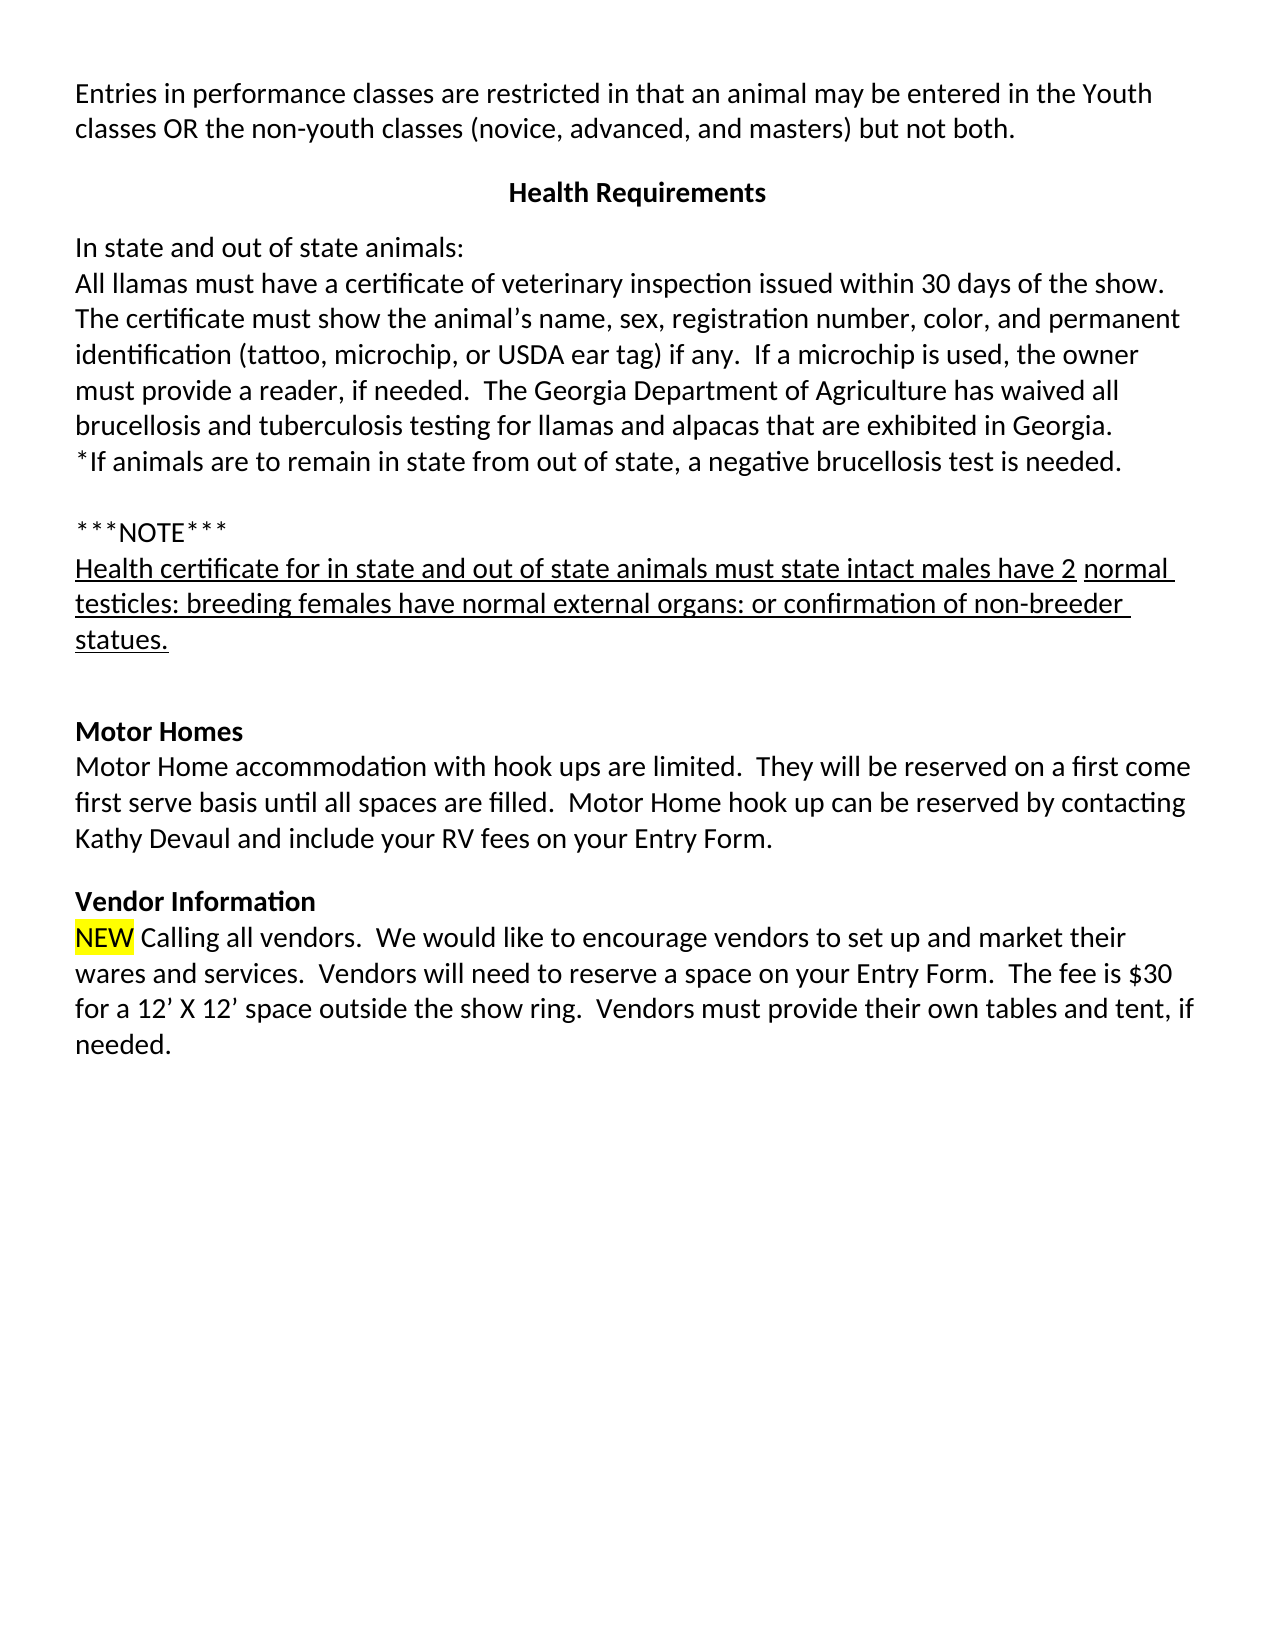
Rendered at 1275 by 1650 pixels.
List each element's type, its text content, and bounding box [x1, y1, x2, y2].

text ***NOTE*** [75, 514, 1200, 550]
text Health certificate for in state and out of state animals must state intact males have 2 normal testicles: breeding females have normal external organs: or confirmation of non-breeder statues. [75, 550, 1200, 657]
text NEW Calling all vendors. We would like to encourage vendors to set up and market their wares and services. Vendors will need to reserve a space on your Entry Form. The fee is $30 for a 12’ X 12’ space outside the show ring. Vendors must provide their own tables and tent, if needed. [75, 919, 1200, 1062]
text In state and out of state animals: [75, 229, 1200, 265]
text *If animals are to remain in state from out of state, a negative brucellosis test is needed. [75, 443, 1200, 479]
text Entries in performance classes are restricted in that an animal may be entered in the Youth classes OR the non-youth classes (novice, advanced, and masters) but not both. [75, 75, 1200, 146]
text All llamas must have a certificate of veterinary inspection issued within 30 days of the show. The certificate must show the animal’s name, sex, registration number, color, and permanent identification (tattoo, microchip, or USDA ear tag) if any. If a microchip is used, the owner must provide a reader, if needed. The Georgia Department of Agriculture has waived all brucellosis and tuberculosis testing for llamas and alpacas that are exhibited in Georgia. [75, 265, 1200, 443]
text Motor Homes [75, 713, 1200, 748]
text Vendor Information [75, 883, 1200, 919]
text Health Requirements [75, 174, 1200, 210]
text Motor Home accommodation with hook ups are limited. They will be reserved on a first come first serve basis until all spaces are filled. Motor Home hook up can be reserved by contacting Kathy Devaul and include your RV fees on your Entry Form. [75, 748, 1200, 855]
